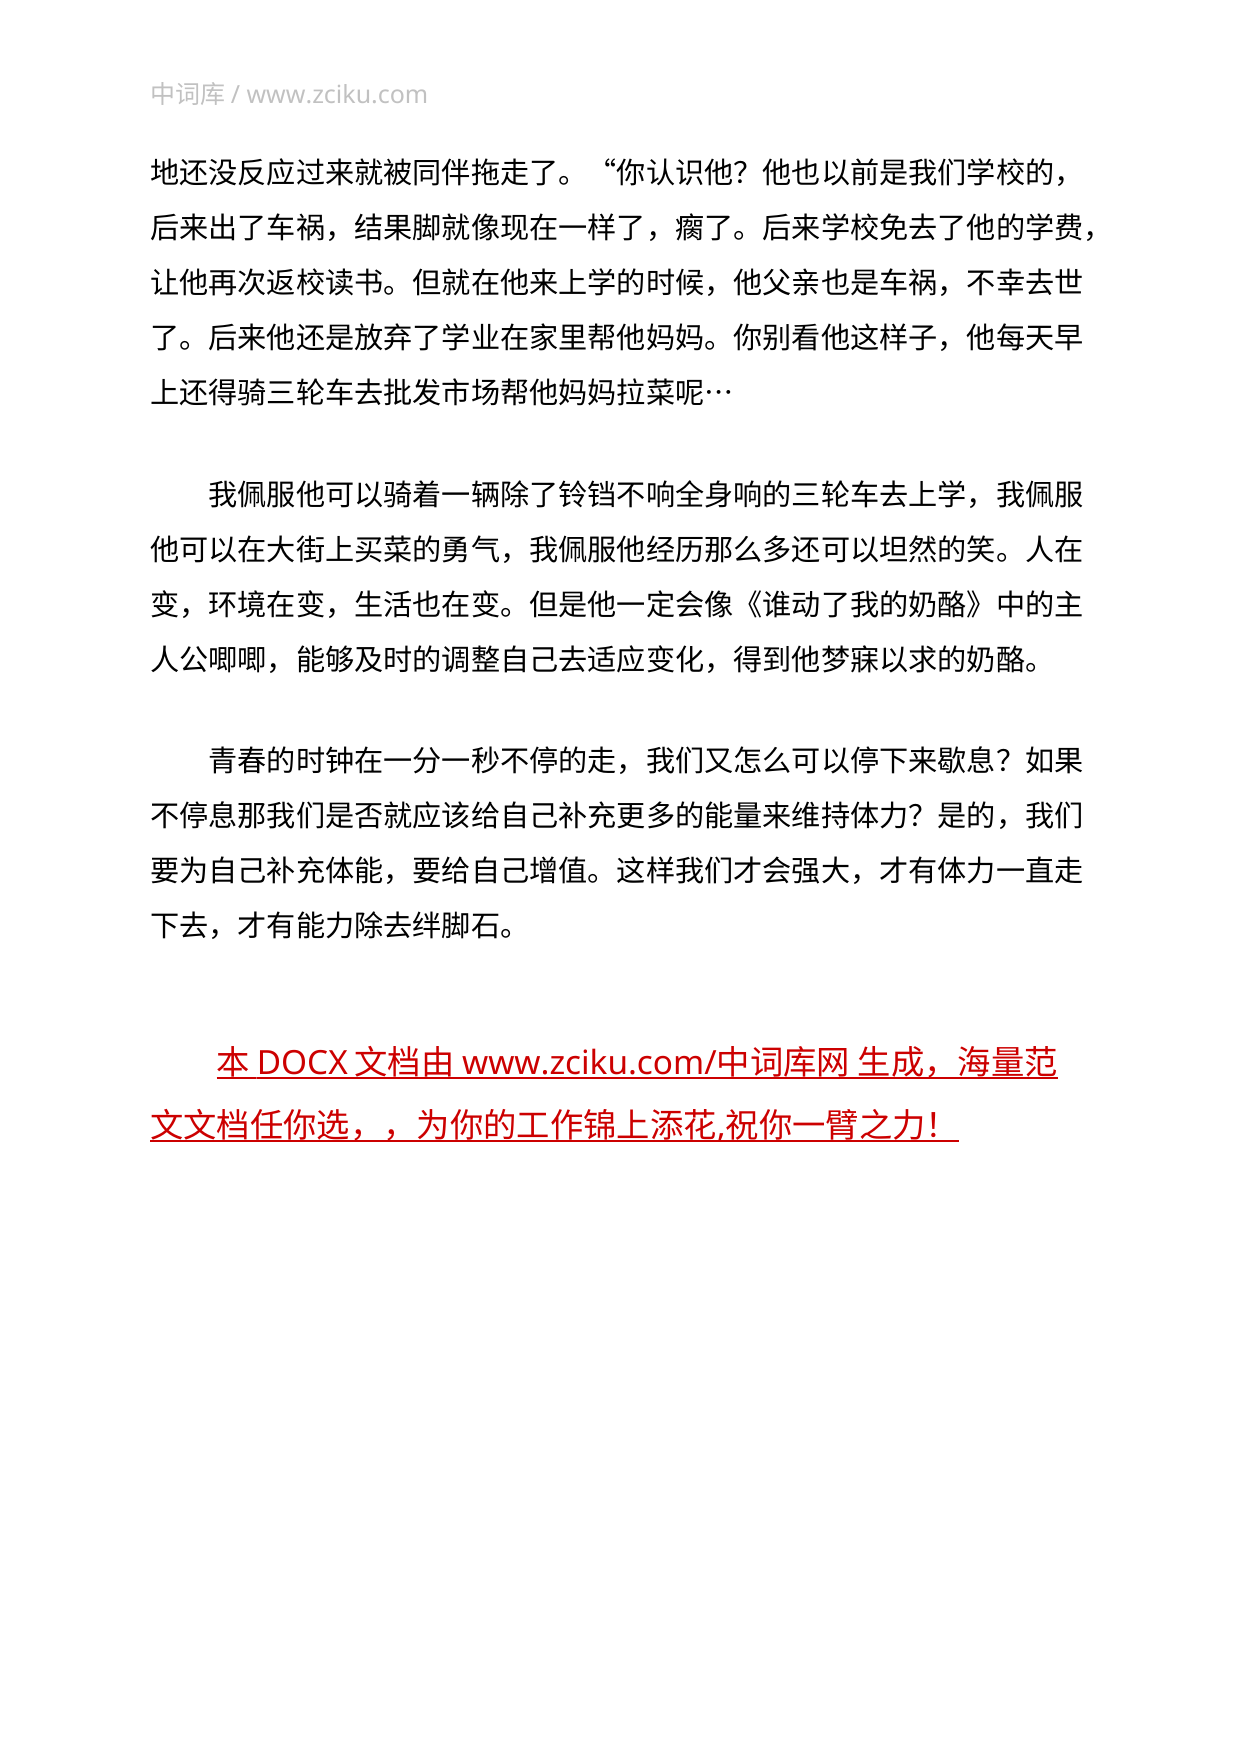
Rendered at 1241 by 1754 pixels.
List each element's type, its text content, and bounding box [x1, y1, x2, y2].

text 本DOCX文档由 www.zciku.com/中词库网 生成，海量范文文档任你选，，为你的工作锦上添花,祝你一臂之力！ [150, 1036, 1090, 1147]
text 青春的时钟在一分一秒不停的走，我们又怎么可以停下来歇息？如果不停息那我们是否就应该给自己补充更多的能量来维持体力？是的，我们要为自己补充体能，要给自己增值。这样我们才会强大，才有体力一直走下去，才有能力除去绊脚石。 [150, 738, 1090, 945]
text 我佩服他可以骑着一辆除了铃铛不响全身响的三轮车去上学，我佩服他可以在大街上买菜的勇气，我佩服他经历那么多还可以坦然的笑。人在变，环境在变，生活也在变。但是他一定会像《谁动了我的奶酪》中的主人公唧唧，能够及时的调整自己去适应变化，得到他梦寐以求的奶酪。 [150, 471, 1090, 678]
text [150, 150, 1090, 412]
